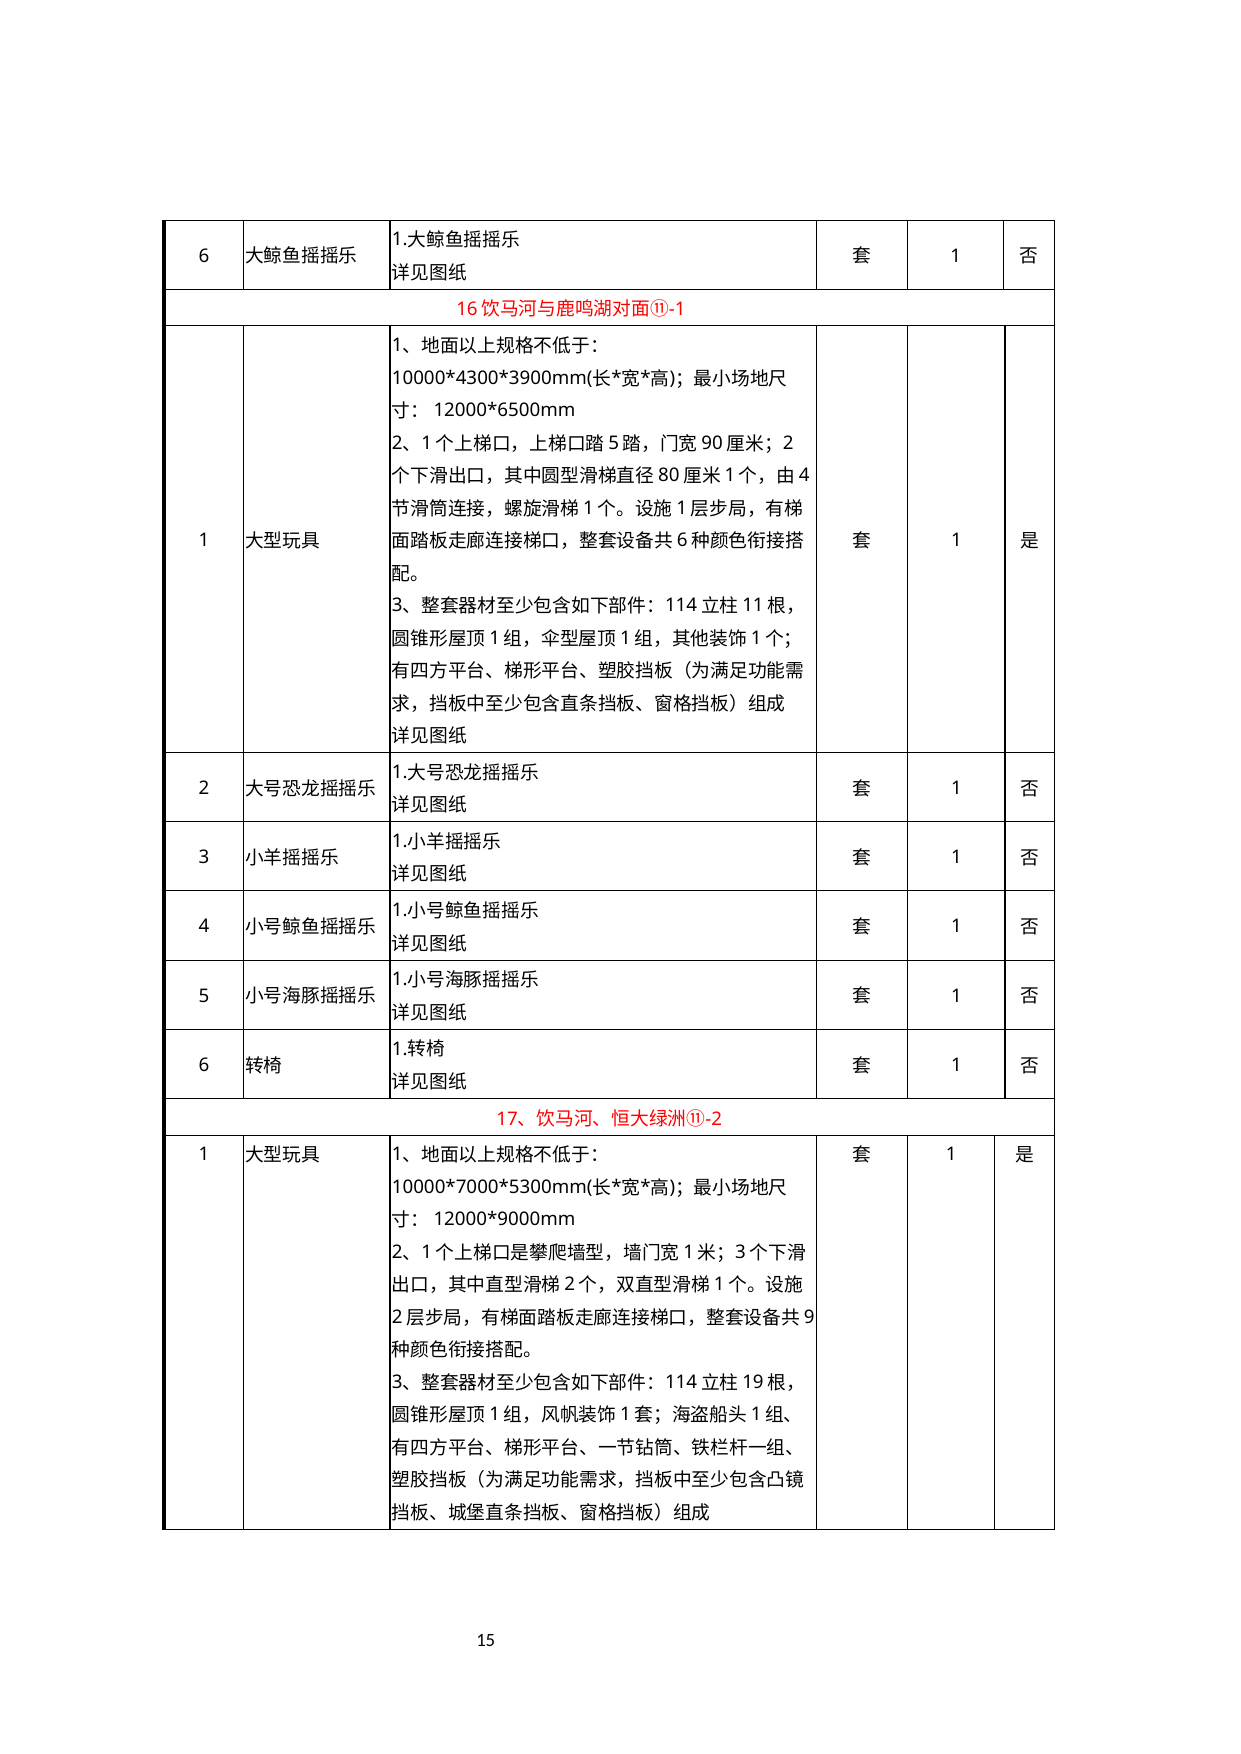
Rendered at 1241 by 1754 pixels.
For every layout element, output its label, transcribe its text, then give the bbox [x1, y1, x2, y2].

table_cell 否 [1006, 753, 1054, 821]
table_cell 小号鲸鱼摇摇乐 [244, 891, 389, 959]
table_cell 1.大鲸鱼摇摇乐 详见图纸 [391, 221, 816, 289]
table_cell 否 [1006, 891, 1054, 959]
table_cell 是 [995, 1136, 1054, 1529]
table_cell 1.小羊摇摇乐 详见图纸 [391, 822, 816, 890]
table_cell 套 [817, 1030, 907, 1098]
table_cell 1、地面以上规格不低于： 10000*4300*3900mm(长*宽*高)；最小场地尺寸： 12000*6500mm 2、1个上梯口，上梯口踏5踏，门宽90厘米；2个下滑出口，其中圆型滑梯直径80厘米1个，由4节滑筒连接，螺旋滑梯1个。设施1层步局，有梯面踏板走廊连接梯口，整套设备共6种颜色衔接搭配。 3、整套器材至少包含如下部件：114立柱11根，圆锥形屋顶1组，伞型屋顶1组，其他装饰1个；有四方平台、梯形平台、塑胶挡板（为满足功能需求，挡板中至少包含直条挡板、窗格挡板）组成 详见图纸 [391, 326, 816, 752]
table_cell 否 [1006, 822, 1054, 890]
table_cell 套 [817, 822, 907, 890]
table_cell 否 [1004, 221, 1054, 289]
table_cell 是 [1006, 326, 1054, 752]
table_cell 6 [166, 1030, 243, 1098]
table_cell 1 [908, 822, 1004, 890]
table_cell 套 [817, 753, 907, 821]
table_cell 大型玩具 [244, 326, 389, 752]
table_cell 1 [908, 1030, 1004, 1098]
table_cell 1 [908, 221, 1003, 289]
table_cell 17、饮马河、恒大绿洲⑪-2 [166, 1099, 1054, 1134]
table_cell 1 [908, 891, 1004, 959]
table_cell 1 [166, 1136, 243, 1529]
table_cell 1 [908, 753, 1004, 821]
table_cell 小羊摇摇乐 [244, 822, 389, 890]
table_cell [391, 1136, 816, 1529]
table_cell 套 [817, 1136, 907, 1529]
table_cell 1.转椅 详见图纸 [391, 1030, 816, 1098]
table_cell 套 [817, 221, 907, 289]
table_cell 1 [908, 326, 1004, 752]
table_cell 大鲸鱼摇摇乐 [244, 221, 389, 289]
table_cell 1 [908, 961, 1004, 1029]
table_cell 1 [908, 1136, 994, 1529]
table_cell 小号海豚摇摇乐 [244, 961, 389, 1029]
table_cell 1.小号鲸鱼摇摇乐 详见图纸 [391, 891, 816, 959]
table_cell 5 [166, 961, 243, 1029]
table_cell 大号恐龙摇摇乐 [244, 753, 389, 821]
table_cell 3 [166, 822, 243, 890]
table_cell 转椅 [244, 1030, 389, 1098]
table_cell 6 [166, 221, 243, 289]
table_cell 1.小号海豚摇摇乐 详见图纸 [391, 961, 816, 1029]
table_cell 套 [817, 326, 907, 752]
table_cell 2 [166, 753, 243, 821]
table_cell 否 [1006, 1030, 1054, 1098]
table_cell 否 [1006, 961, 1054, 1029]
table_cell 套 [817, 891, 907, 959]
table_cell 1 [166, 326, 243, 752]
table_cell 4 [166, 891, 243, 959]
table_cell 大型玩具 [244, 1136, 389, 1529]
table_cell 套 [817, 961, 907, 1029]
table_cell 16饮马河与鹿鸣湖对面⑪-1 [166, 290, 1054, 325]
table_cell 1.大号恐龙摇摇乐 详见图纸 [391, 753, 816, 821]
